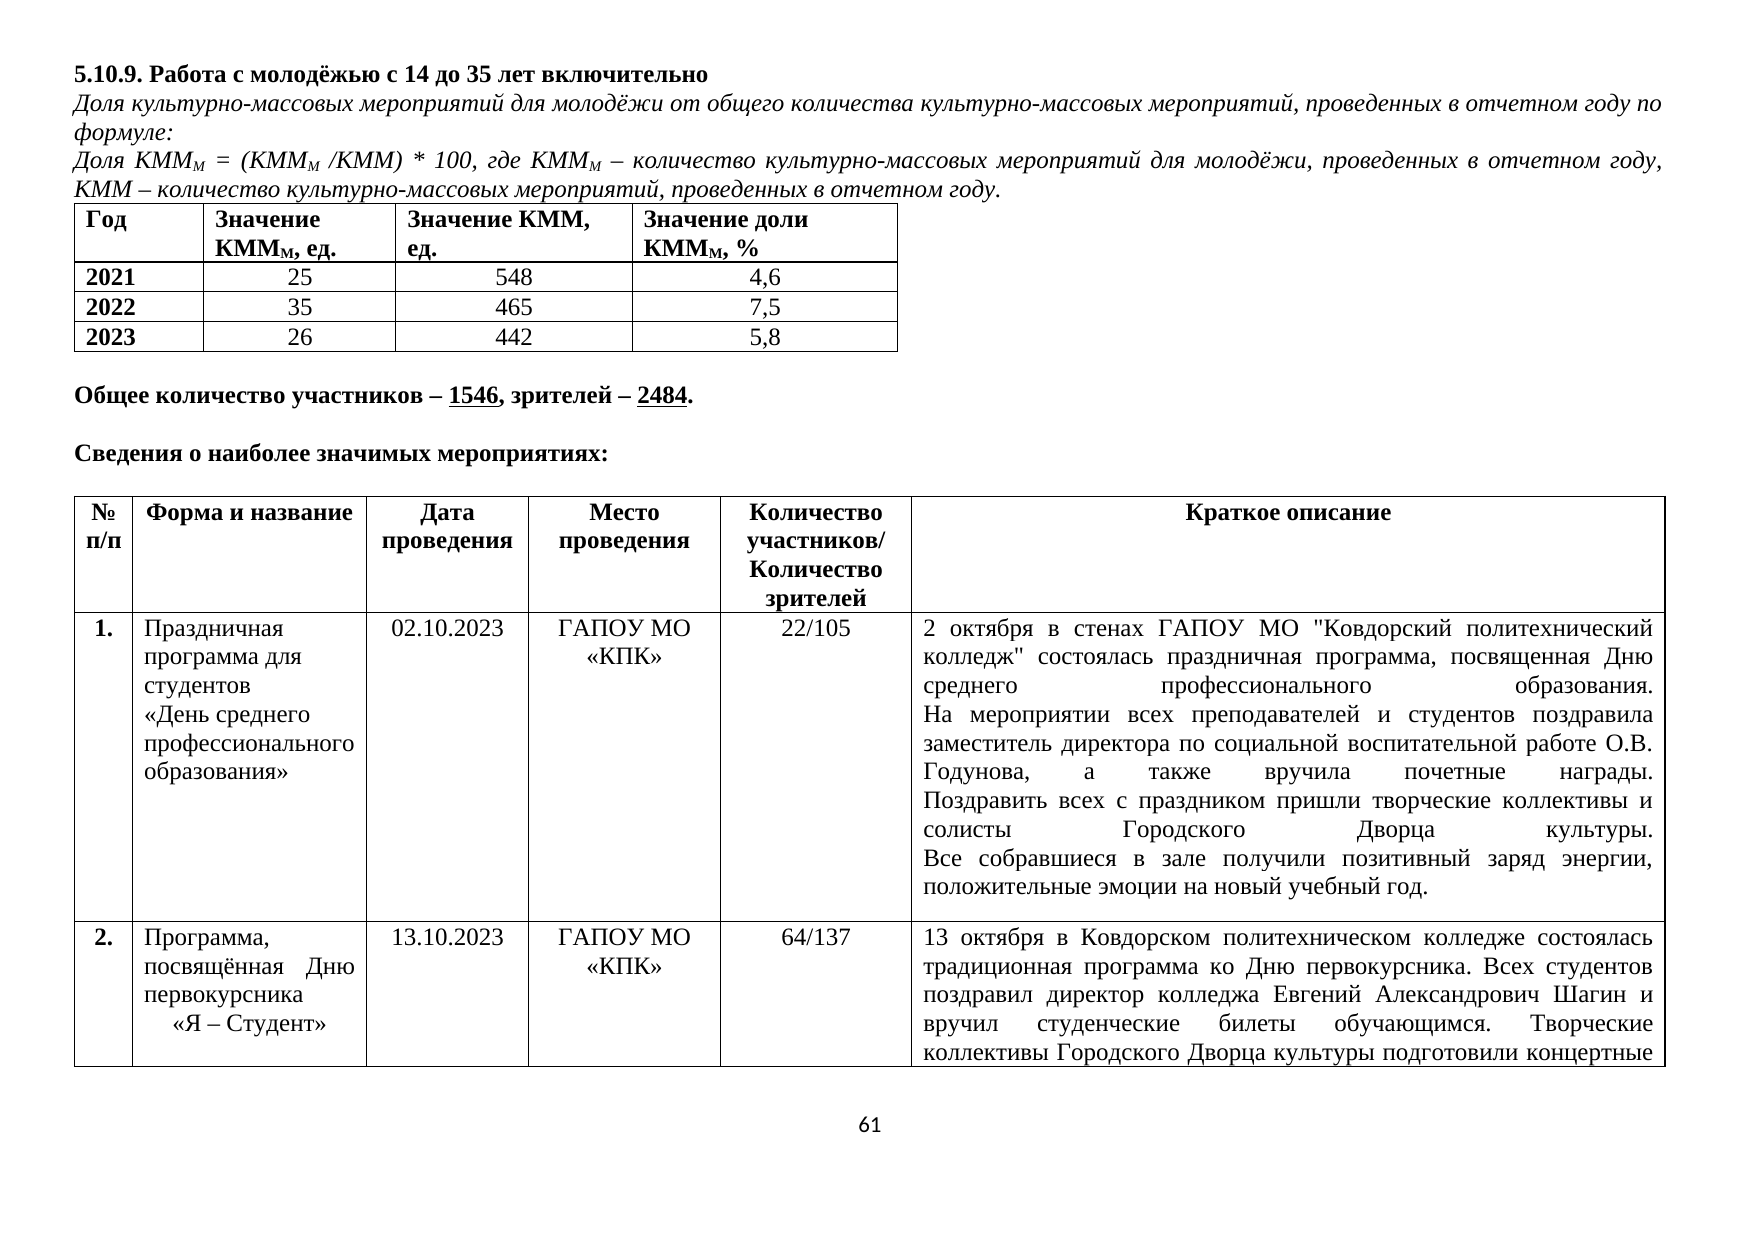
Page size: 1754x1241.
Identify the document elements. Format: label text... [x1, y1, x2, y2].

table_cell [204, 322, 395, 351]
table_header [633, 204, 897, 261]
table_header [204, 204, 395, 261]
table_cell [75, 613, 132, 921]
text Общее количество участников – 1546, зрителей – 2484. [74, 381, 1665, 409]
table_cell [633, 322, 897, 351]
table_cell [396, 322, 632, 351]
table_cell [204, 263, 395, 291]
text Доля культурно-массовых мероприятий для молодёжи от общего количества культурно-массовых мероприятий, проведенных в отчетном году по формуле: [74, 88, 1665, 145]
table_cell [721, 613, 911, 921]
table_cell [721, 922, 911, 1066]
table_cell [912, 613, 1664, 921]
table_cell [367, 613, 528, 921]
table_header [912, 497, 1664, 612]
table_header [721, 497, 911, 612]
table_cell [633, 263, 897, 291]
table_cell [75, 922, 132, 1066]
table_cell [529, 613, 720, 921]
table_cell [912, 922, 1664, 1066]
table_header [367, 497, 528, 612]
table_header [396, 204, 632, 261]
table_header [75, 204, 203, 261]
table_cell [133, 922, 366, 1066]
text 5.10.9. Работа с молодёжью с 14 до 35 лет включительно [74, 59, 1665, 88]
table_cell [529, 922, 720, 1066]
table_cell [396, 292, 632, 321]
text Сведения о наиболее значимых мероприятиях: [74, 438, 1665, 467]
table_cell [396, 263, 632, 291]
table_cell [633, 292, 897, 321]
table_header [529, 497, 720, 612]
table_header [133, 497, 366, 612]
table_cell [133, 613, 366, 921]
text Доля КМММ = (КМММ /КММ) * 100, где КМММ – количество культурно-массовых мероприятий для молодёжи, проведенных в отчетном году, КММ – количество культурно-массовых мероприятий, проведенных в отчетном году. [74, 145, 1665, 203]
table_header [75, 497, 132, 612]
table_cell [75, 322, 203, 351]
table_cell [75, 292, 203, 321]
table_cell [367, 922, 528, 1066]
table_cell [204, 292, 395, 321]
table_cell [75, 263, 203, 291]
